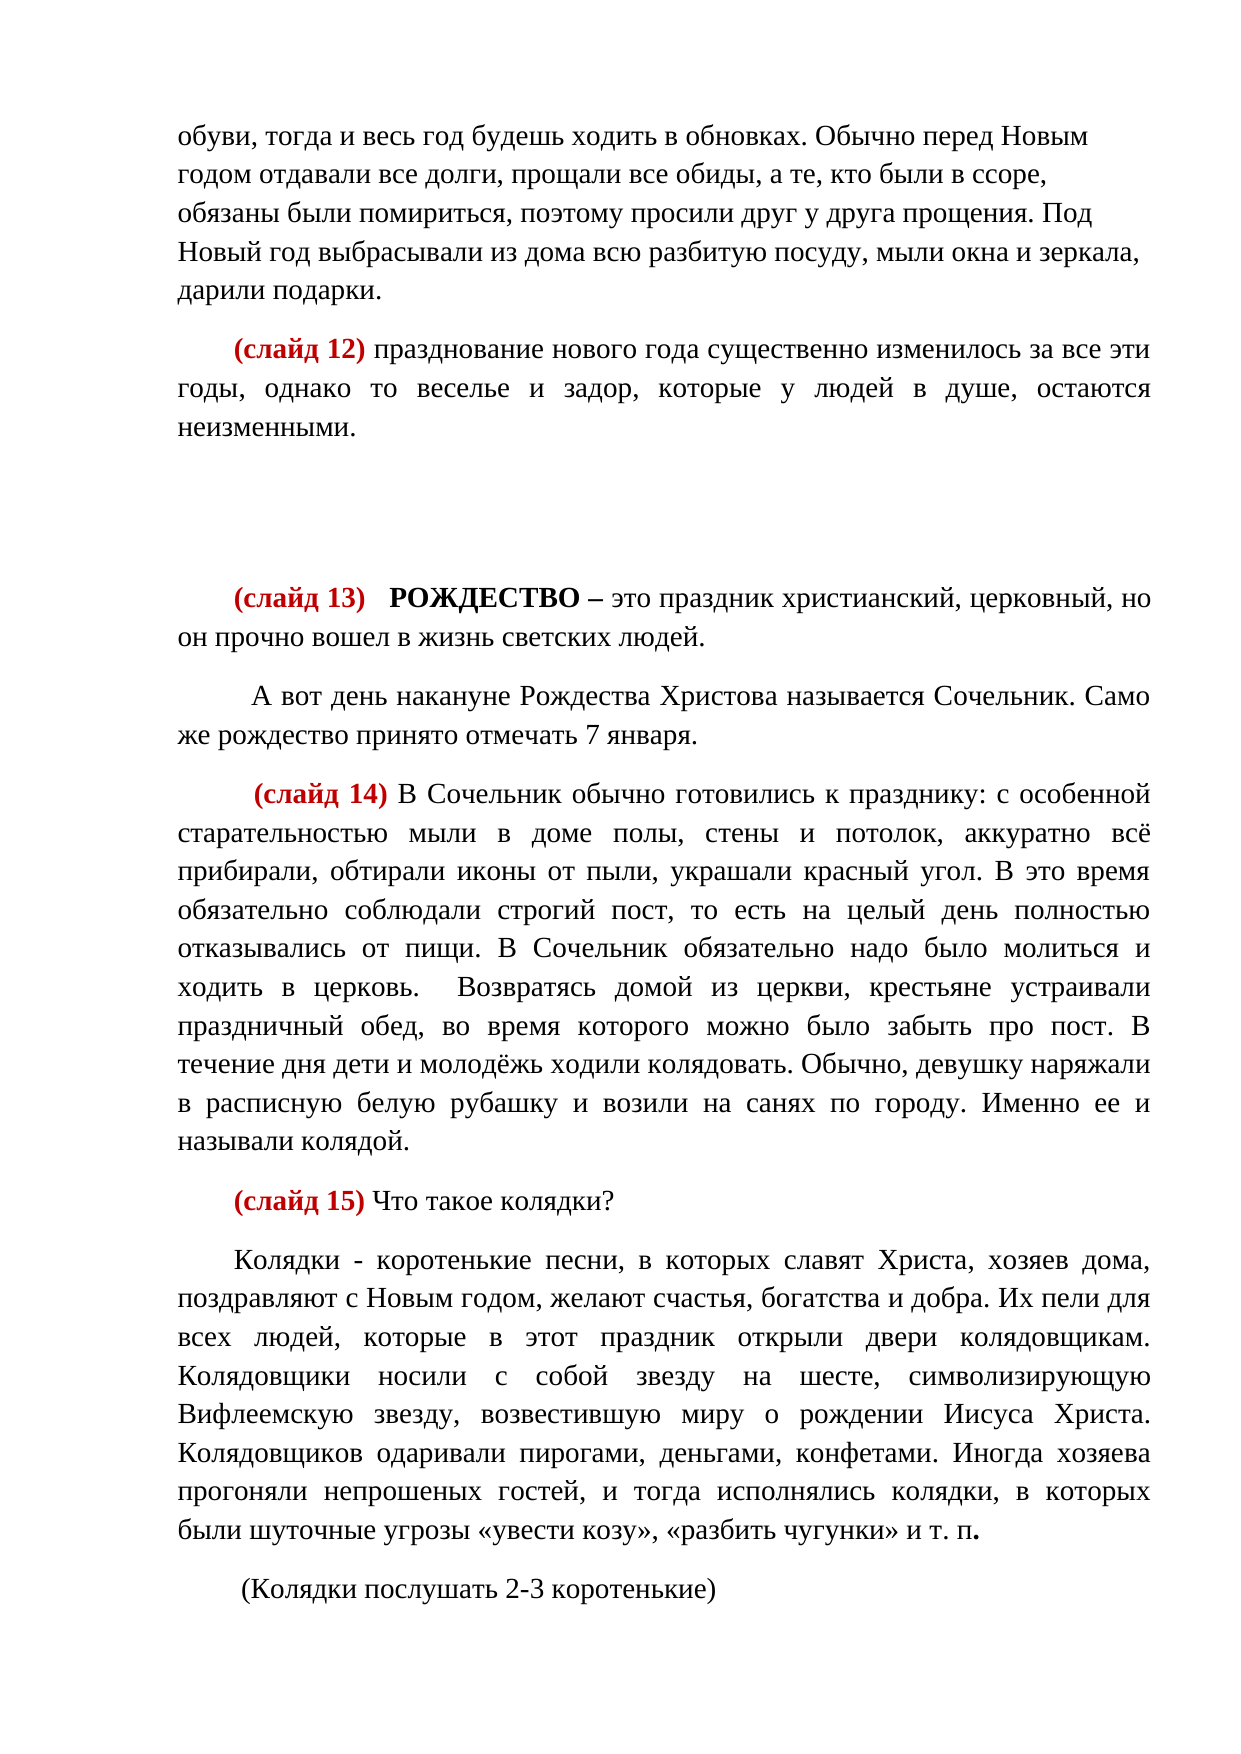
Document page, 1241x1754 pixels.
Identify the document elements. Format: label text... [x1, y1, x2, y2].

text А вот день накануне Рождества Христова называется Сочельник. Само же рождество принято отмечать 7 января. [177, 678, 1152, 751]
text Колядки - коротенькие песни, в которых славят Христа, хозяев дома, поздравляют с Новым годом, желают счастья, богатства и добра. Их пели для всех людей, которые в этот праздник открыли двери колядовщикам. Колядовщики носили с собой звезду на шесте, символизирующую Вифлеемскую звезду, возвестившую миру о рождении Иисуса Христа. Колядовщиков одаривали пирогами, деньгами, конфетами. Иногда хозяева прогоняли непрошеных гостей, и тогда исполнялись колядки, в которых были шуточные угрозы «увести козу», «разбить чугунки» и т. п. [177, 1242, 1152, 1545]
text (слайд 13) РОЖДЕСТВО – это праздник христианский, церковный, но он прочно вошел в жизнь светских людей. [177, 581, 1152, 653]
text (слайд 14) В Сочельник обычно готовились к празднику: с особенной старательностью мыли в доме полы, стены и потолок, аккуратно всё прибирали, обтирали иконы от пыли, украшали красный угол. В это время обязательно соблюдали строгий пост, то есть на целый день полностью отказывались от пищи. В Сочельник обязательно надо было молиться и ходить в церковь. Возвратясь домой из церкви, крестьяне устраивали праздничный обед, во время которого можно было забыть про пост. В течение дня дети и молодёжь ходили колядовать. Обычно, девушку наряжали в расписную белую рубашку и возили на санях по городу. Именно ее и называли колядой. [177, 776, 1152, 1157]
text (слайд 15) Что такое колядки? [177, 1183, 1152, 1216]
text (Колядки послушать 2-3 коротенькие) [177, 1571, 1152, 1605]
text (слайд 12) празднование нового года существенно изменилось за все эти годы, однако то веселье и задор, которые у людей в душе, остаются неизменными. [177, 332, 1152, 442]
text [177, 118, 1152, 306]
